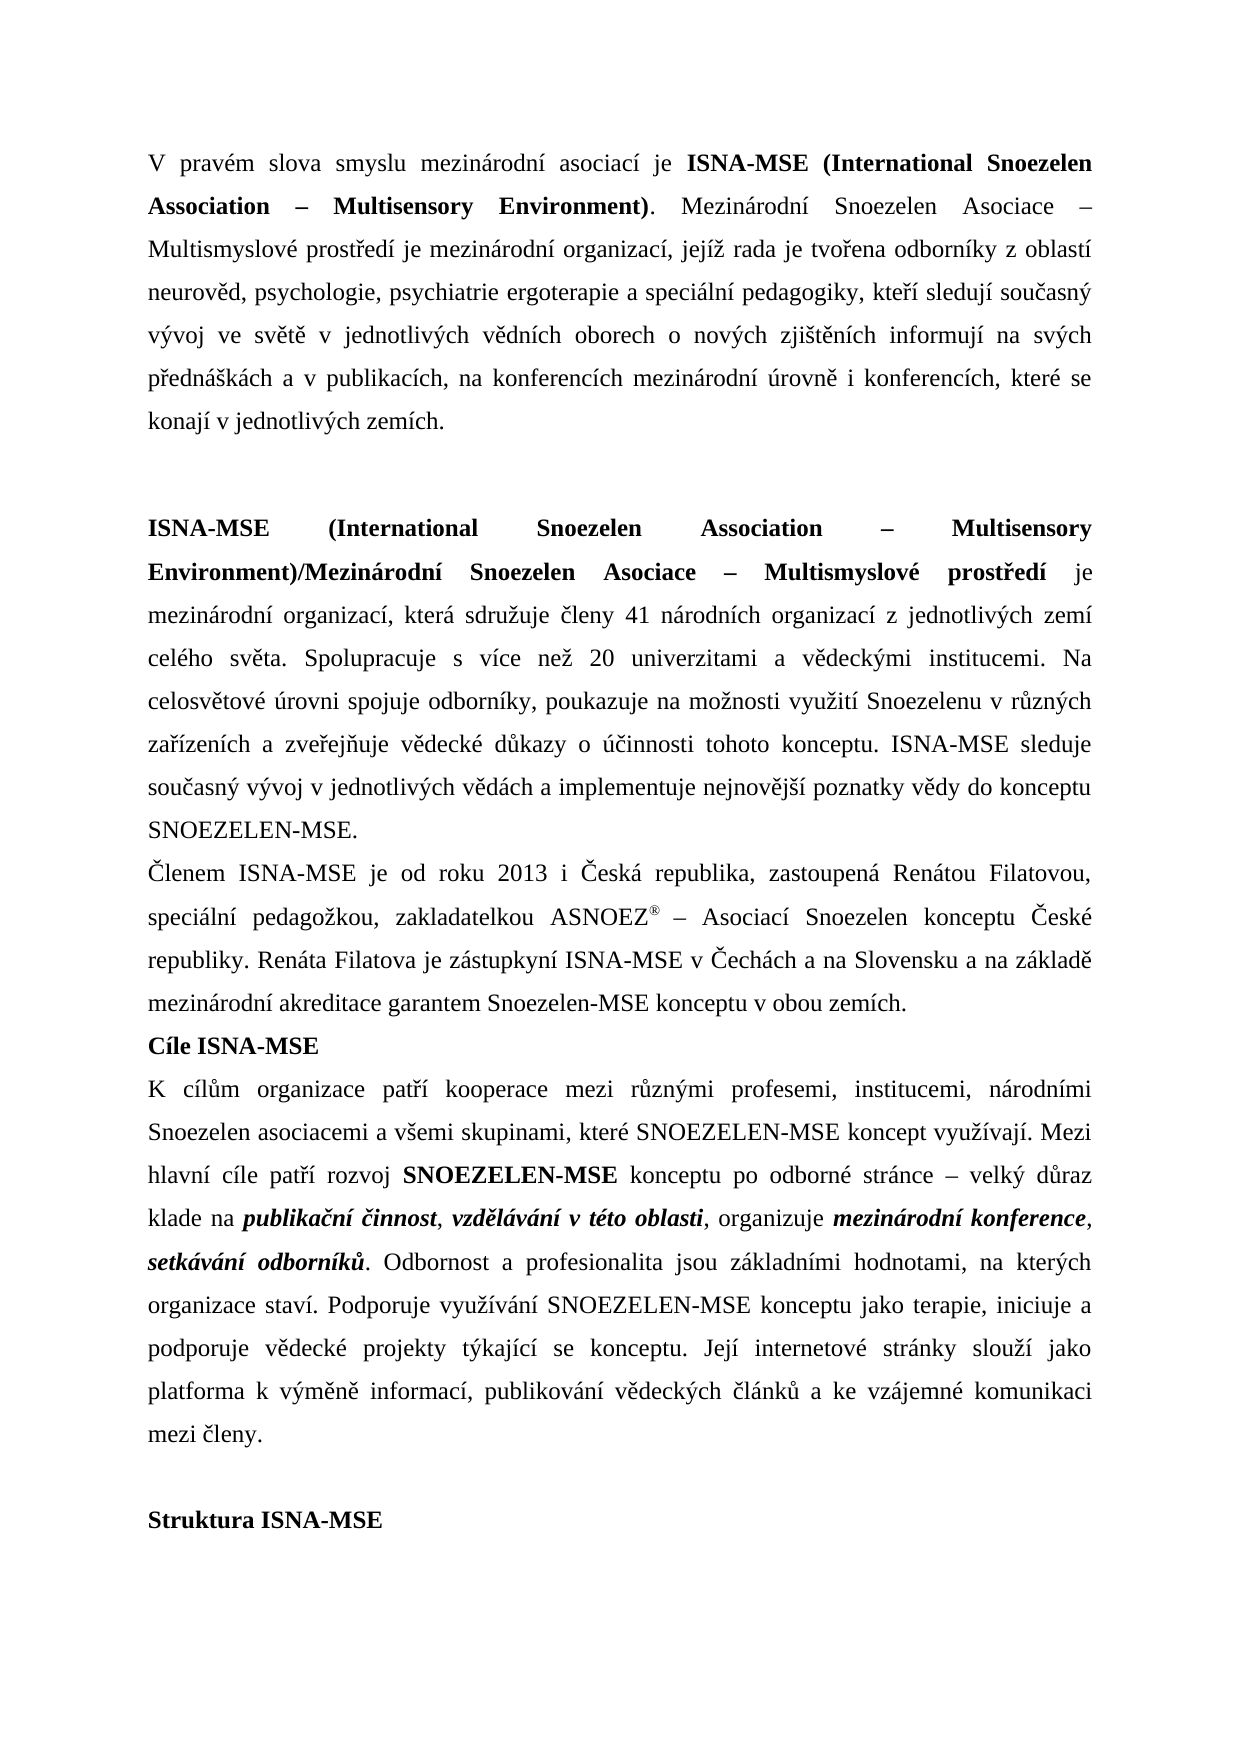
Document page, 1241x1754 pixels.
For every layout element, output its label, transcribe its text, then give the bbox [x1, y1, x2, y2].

text K cílům organizace patří kooperace mezi různými profesemi, institucemi, národními Snoezelen asociacemi a všemi skupinami, které SNOEZELEN-MSE koncept využívají. Mezi hlavní cíle patří rozvoj SNOEZELEN-MSE konceptu po odborné stránce – velký důraz klade na publikační činnost, vzdělávání v této oblasti, organizuje mezinárodní konference, setkávání odborníků. Odbornost a profesionalita jsou základními hodnotami, na kterých organizace staví. Podporuje využívání SNOEZELEN-MSE konceptu jako terapie, iniciuje a podporuje vědecké projekty týkající se konceptu. Její internetové stránky slouží jako platforma k výměně informací, publikování vědeckých článků a ke vzájemné komunikaci mezi členy. [148, 1074, 1093, 1448]
text Členem ISNA-MSE je od roku 2013 i Česká republika, zastoupená Renátou Filatovou, speciální pedagožkou, zakladatelkou ASNOEZ® – Asociací Snoezelen konceptu České republiky. Renáta Filatova je zástupkyní ISNA-MSE v Čechách a na Slovensku a na základě mezinárodní akreditace garantem Snoezelen-MSE konceptu v obou zemích. [148, 858, 1093, 1017]
text Cíle ISNA-MSE [148, 1031, 1093, 1060]
text V pravém slova smyslu mezinárodní asociací je ISNA-MSE (International Snoezelen Association – Multisensory Environment). Mezinárodní Snoezelen Asociace – Multismyslové prostředí je mezinárodní organizací, jejíž rada je tvořena odborníky z oblastí neurověd, psychologie, psychiatrie ergoterapie a speciální pedagogiky, kteří sledují současný vývoj ve světě v jednotlivých vědních oborech o nových zjištěních informují na svých přednáškách a v publikacích, na konferencích mezinárodní úrovně i konferencích, které se konají v jednotlivých zemích. [148, 148, 1093, 435]
text ISNA-MSE (International Snoezelen Association – Multisensory Environment)/Mezinárodní Snoezelen Asociace – Multismyslové prostředí je mezinárodní organizací, která sdružuje členy 41 národních organizací z jednotlivých zemí celého světa. Spolupracuje s více než 20 univerzitami a vědeckými institucemi. Na celosvětové úrovni spojuje odborníky, poukazuje na možnosti využití Snoezelenu v různých zařízeních a zveřejňuje vědecké důkazy o účinnosti tohoto konceptu. ISNA-MSE sleduje současný vývoj v jednotlivých vědách a implementuje nejnovější poznatky vědy do konceptu SNOEZELEN-MSE. [148, 513, 1093, 844]
text Struktura ISNA-MSE [148, 1505, 1093, 1534]
